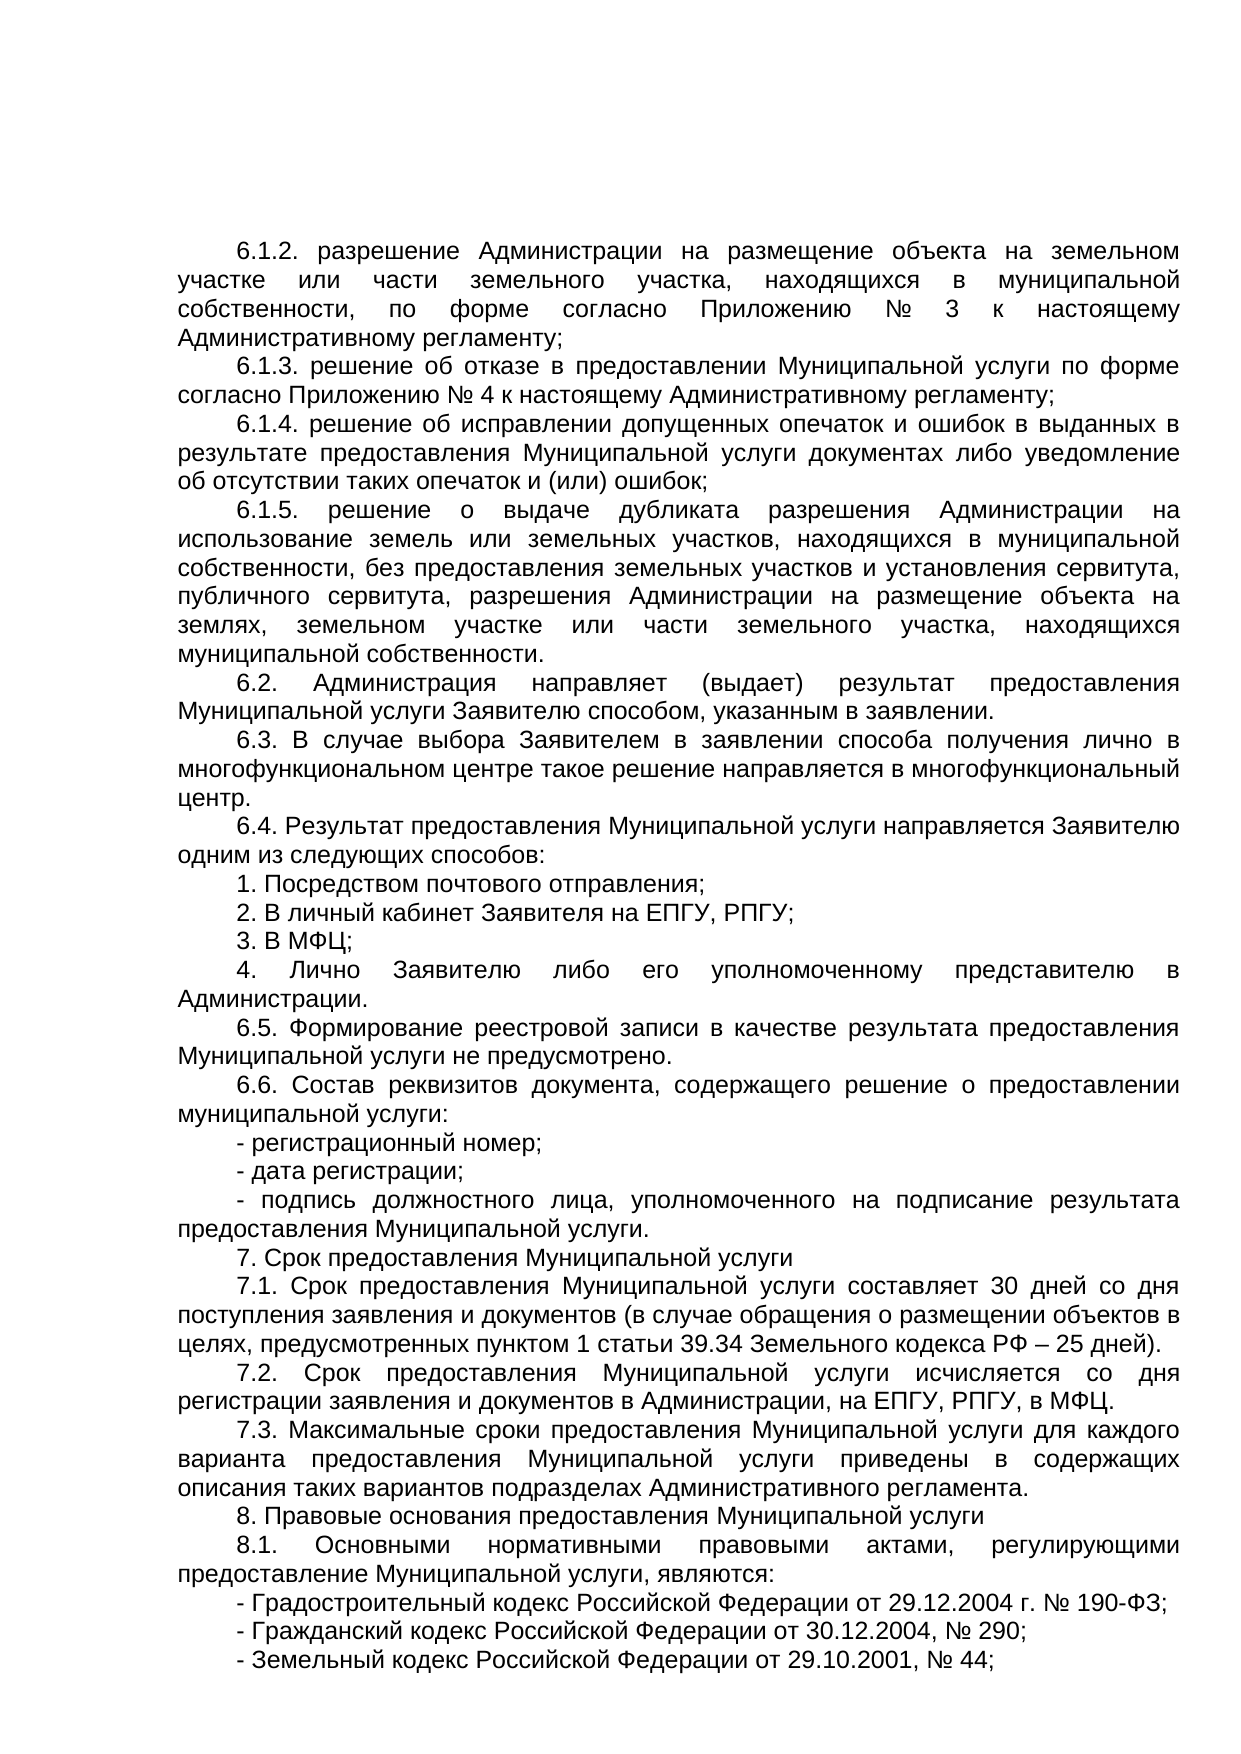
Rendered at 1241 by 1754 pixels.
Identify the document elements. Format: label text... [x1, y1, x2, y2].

text - подпись должностного лица, уполномоченного на подписание результата предоставления Муниципальной услуги. [177, 1185, 1181, 1242]
text 6.3. В случае выбора Заявителем в заявлении способа получения лично в многофункциональном центре такое решение направляется в многофункциональный центр. [177, 725, 1181, 811]
text 6.5. Формирование реестровой записи в качестве результата предоставления Муниципальной услуги не предусмотрено. [177, 1012, 1181, 1070]
text 6.4. Результат предоставления Муниципальной услуги направляется Заявителю одним из следующих способов: [177, 811, 1181, 869]
text 6.1.2. разрешение Администрации на размещение объекта на земельном участке или части земельного участка, находящихся в муниципальной собственности, по форме согласно Приложению № 3 к настоящему Административному регламенту; [177, 236, 1181, 351]
text - Земельный кодекс Российской Федерации от 29.10.2001, № 44; [177, 1645, 1181, 1674]
text 7.1. Срок предоставления Муниципальной услуги составляет 30 дней со дня поступления заявления и документов (в случае обращения о размещении объектов в целях, предусмотренных пунктом 1 статьи 39.34 Земельного кодекса РФ – 25 дней). [177, 1271, 1181, 1357]
text - Градостроительный кодекс Российской Федерации от 29.12.2004 г. № 190-ФЗ; [177, 1587, 1181, 1616]
text - регистрационный номер; [177, 1127, 1181, 1156]
text 7.3. Максимальные сроки предоставления Муниципальной услуги для каждого варианта предоставления Муниципальной услуги приведены в содержащих описания таких вариантов подразделах Административного регламента. [177, 1415, 1181, 1501]
text 6.1.4. решение об исправлении допущенных опечаток и ошибок в выданных в результате предоставления Муниципальной услуги документах либо уведомление об отсутствии таких опечаток и (или) ошибок; [177, 409, 1181, 495]
text - Гражданский кодекс Российской Федерации от 30.12.2004, № 290; [177, 1616, 1181, 1645]
text 8. Правовые основания предоставления Муниципальной услуги [177, 1501, 1181, 1530]
text 6.6. Состав реквизитов документа, содержащего решение о предоставлении муниципальной услуги: [177, 1070, 1181, 1127]
text 4. Лично Заявителю либо его уполномоченному представителю в Администрации. [177, 955, 1181, 1012]
text 3. В МФЦ; [177, 926, 1181, 955]
text 6.1.3. решение об отказе в предоставлении Муниципальной услуги по форме согласно Приложению № 4 к настоящему Административному регламенту; [177, 351, 1181, 409]
text 6.2. Администрация направляет (выдает) результат предоставления Муниципальной услуги Заявителю способом, указанным в заявлении. [177, 667, 1181, 725]
text - дата регистрации; [177, 1156, 1181, 1185]
text 8.1. Основными нормативными правовыми актами, регулирующими предоставление Муниципальной услуги, являются: [177, 1530, 1181, 1587]
text 6.1.5. решение о выдаче дубликата разрешения Администрации на использование земель или земельных участков, находящихся в муниципальной собственности, без предоставления земельных участков и установления сервитута, публичного сервитута, разрешения Администрации на размещение объекта на землях, земельном участке или части земельного участка, находящихся муниципальной собственности. [177, 495, 1181, 667]
text 1. Посредством почтового отправления; [177, 869, 1181, 897]
text 7.2. Срок предоставления Муниципальной услуги исчисляется со дня регистрации заявления и документов в Администрации, на ЕПГУ, РПГУ, в МФЦ. [177, 1357, 1181, 1415]
text 7. Срок предоставления Муниципальной услуги [177, 1242, 1181, 1271]
text 2. В личный кабинет Заявителя на ЕПГУ, РПГУ; [177, 897, 1181, 926]
